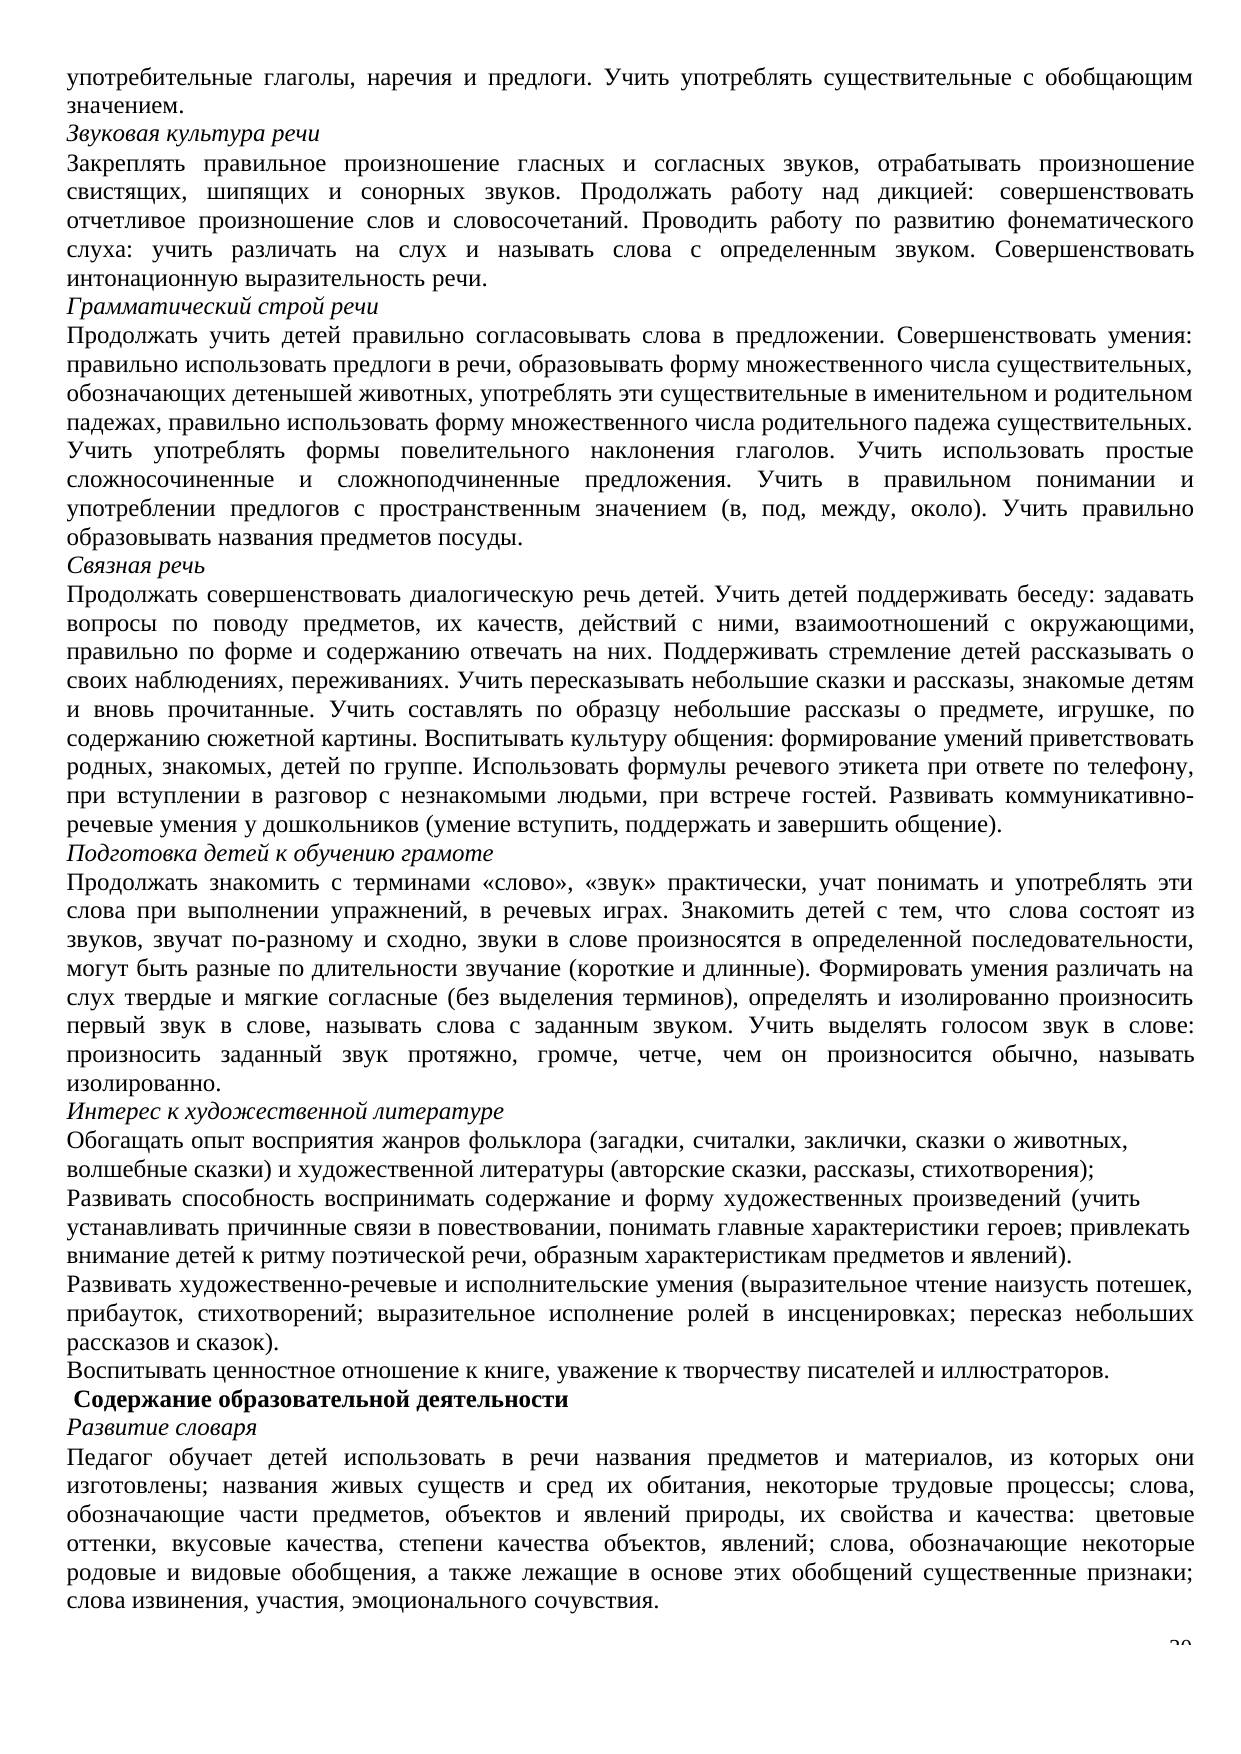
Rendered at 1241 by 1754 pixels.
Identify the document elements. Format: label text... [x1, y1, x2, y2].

text употребительные глаголы, наречия и предлоги. Учить употреблять существительные с обобщающим значением. [66, 62, 1194, 119]
text Обогащать опыт восприятия жанров фольклора (загадки, считалки, заклички, сказки о животных, волшебные сказки) и художественной литературы (авторские сказки, рассказы, стихотворения); Развивать способность воспринимать содержание и форму художественных произведений (учить устанавливать причинные связи в повествовании, понимать главные характеристики героев; привлекать внимание детей к ритму поэтической речи, образным характеристикам предметов и явлений). [66, 1125, 1196, 1269]
text Подготовка детей к обучению грамоте [66, 838, 1215, 867]
text Звуковая культура речи [66, 119, 1215, 147]
text Продолжать совершенствовать диалогическую речь детей. Учить детей поддерживать беседу: задавать вопросы по поводу предметов, их качеств, действий с ними, взаимоотношений с окружающими, правильно по форме и содержанию отвечать на них. Поддерживать стремление детей рассказывать о своих наблюдениях, переживаниях. Учить пересказывать небольшие сказки и рассказы, знакомые детям и вновь прочитанные. Учить составлять по образцу небольшие рассказы о предмете, игрушке, по содержанию сюжетной картины. Воспитывать культуру общения: формирование умений приветствовать родных, знакомых, детей по группе. Использовать формулы речевого этикета при ответе по телефону, при вступлении в разговор с незнакомыми людьми, при встрече гостей. Развивать коммуникативно- речевые умения у дошкольников (умение вступить, поддержать и завершить общение). [66, 579, 1195, 838]
text Интерес к художественной литературе [66, 1097, 1215, 1125]
text Развитие словаря [66, 1413, 1215, 1441]
text Связная речь [66, 550, 1215, 579]
subtitle Содержание образовательной деятельности [73, 1385, 1215, 1413]
text Грамматический строй речи [66, 291, 1215, 320]
text Воспитывать ценностное отношение к книге, уважение к творчеству писателей и иллюстраторов. [66, 1355, 1215, 1384]
text Закреплять правильное произношение гласных и согласных звуков, отрабатывать произношение свистящих, шипящих и сонорных звуков. Продолжать работу над дикцией: совершенствовать отчетливое произношение слов и словосочетаний. Проводить работу по развитию фонематического слуха: учить различать на слух и называть слова с определенным звуком. Совершенствовать интонационную выразительность речи. [66, 148, 1194, 291]
text Развивать художественно-речевые и исполнительские умения (выразительное чтение наизусть потешек, прибауток, стихотворений; выразительное исполнение ролей в инсценировках; пересказ небольших рассказов и сказок). [66, 1269, 1194, 1355]
text Педагог обучает детей использовать в речи названия предметов и материалов, из которых они изготовлены; названия живых существ и сред их обитания, некоторые трудовые процессы; слова, обозначающие части предметов, объектов и явлений природы, их свойства и качества: цветовые оттенки, вкусовые качества, степени качества объектов, явлений; слова, обозначающие некоторые родовые и видовые обобщения, а также лежащие в основе этих обобщений существенные признаки; слова извинения, участия, эмоционального сочувствия. [66, 1442, 1195, 1614]
text Продолжать учить детей правильно согласовывать слова в предложении. Совершенствовать умения: правильно использовать предлоги в речи, образовывать форму множественного числа существительных, обозначающих детенышей животных, употреблять эти существительные в именительном и родительном падежах, правильно использовать форму множественного числа родительного падежа существительных. Учить употреблять формы повелительного наклонения глаголов. Учить использовать простые сложносочиненные и сложноподчиненные предложения. Учить в правильном понимании и употреблении предлогов с пространственным значением (в, под, между, около). Учить правильно образовывать названия предметов посуды. [66, 320, 1194, 550]
text Продолжать знакомить с терминами «слово», «звук» практически, учат понимать и употреблять эти слова при выполнении упражнений, в речевых играх. Знакомить детей с тем, что слова состоят из звуков, звучат по-разному и сходно, звуки в слове произносятся в определенной последовательности, могут быть разные по длительности звучание (короткие и длинные). Формировать умения различать на слух твердые и мягкие согласные (без выделения терминов), определять и изолированно произносить первый звук в слове, называть слова с заданным звуком. Учить выделять голосом звук в слове: произносить заданный звук протяжно, громче, четче, чем он произносится обычно, называть изолированно. [66, 867, 1195, 1097]
